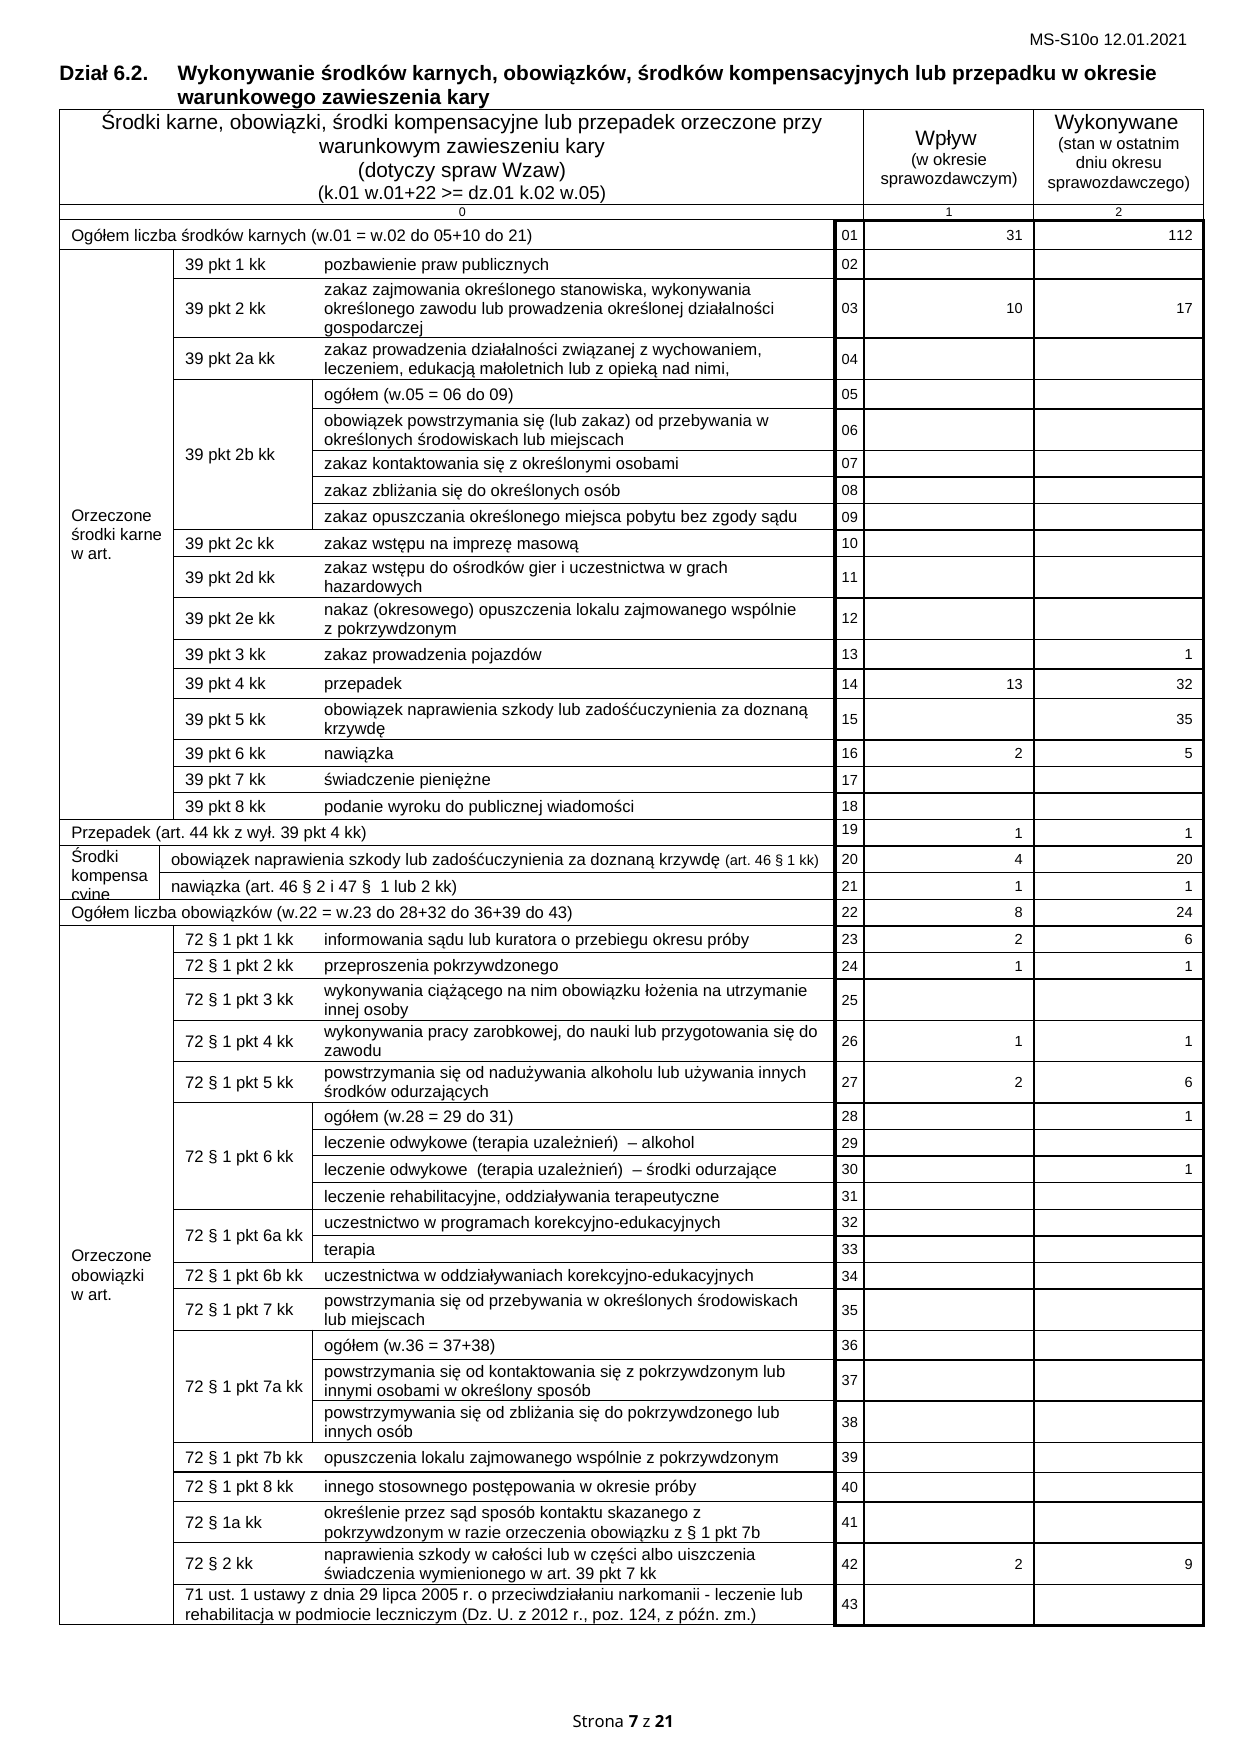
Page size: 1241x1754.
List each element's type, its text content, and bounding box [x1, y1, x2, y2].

table_cell 1 [864, 205, 1033, 219]
table_cell 30 [837, 1157, 863, 1182]
table_cell 39 pkt 1 kk [174, 250, 313, 278]
table_cell [1035, 1331, 1202, 1359]
table_cell 72 § 1 pkt 1 kk [174, 926, 313, 952]
table_cell 35 [837, 1290, 863, 1329]
table_cell 112 [1035, 222, 1202, 249]
table_cell [1035, 1290, 1202, 1329]
table_cell 19 [837, 820, 863, 845]
table_cell [865, 1473, 1033, 1501]
table_cell 13 [865, 670, 1033, 698]
table_cell przeproszenia pokrzywdzonego [313, 953, 833, 978]
table_cell 28 [837, 1104, 863, 1129]
table_cell [1035, 1130, 1202, 1155]
table_cell 39 pkt 2 kk [174, 279, 313, 337]
table_cell 07 [837, 451, 863, 476]
table_cell 39 [837, 1443, 863, 1471]
table_cell innego stosownego postępowania w okresie próby [313, 1473, 833, 1501]
table_cell 72 § 1 pkt 8 kk [174, 1473, 313, 1501]
table_cell świadczenie pieniężne [313, 767, 833, 792]
table_cell 39 pkt 3 kk [174, 640, 313, 668]
table_cell 8 [865, 900, 1033, 925]
table_cell [1035, 1402, 1202, 1442]
table_cell 33 [837, 1237, 863, 1262]
table_cell [1035, 410, 1202, 449]
table_cell 38 [837, 1402, 863, 1442]
table_cell 31 [837, 1183, 863, 1208]
table_cell 72 § 1 pkt 2 kk [174, 953, 313, 978]
table_cell Przepadek (art. 44 kk z wył. 39 pkt 4 kk) [60, 820, 833, 845]
table_cell [1035, 250, 1202, 278]
table_cell 05 [837, 380, 863, 408]
table_cell 24 [1035, 900, 1202, 925]
table_cell [1035, 339, 1202, 379]
table_cell 1 [1035, 820, 1202, 845]
table_cell [865, 1210, 1033, 1235]
table_cell powstrzymania się od kontaktowania się z pokrzywdzonym lub innymi osobami w określony sposób [313, 1360, 833, 1400]
table_cell [865, 504, 1033, 529]
table_cell leczenie rehabilitacyjne, oddziaływania terapeutyczne [313, 1183, 833, 1208]
table_cell 20 [1035, 847, 1202, 872]
table_cell 39 pkt 6 kk [174, 740, 313, 766]
table_cell 72 § 1 pkt 7a kk [174, 1331, 312, 1442]
table_cell zakaz kontaktowania się z określonymi osobami [313, 451, 833, 476]
table_cell leczenie odwykowe (terapia uzależnień) – środki odurzające [313, 1156, 833, 1182]
table_cell 39 pkt 5 kk [174, 699, 313, 739]
table_cell 1 [1035, 1104, 1202, 1129]
table_cell 72 § 1 pkt 6b kk [174, 1263, 313, 1288]
table_cell uczestnictwo w programach korekcyjno-edukacyjnych [313, 1210, 833, 1235]
table_cell [865, 767, 1033, 792]
table_cell [865, 250, 1033, 278]
table_cell [865, 1331, 1033, 1359]
table_cell 39 pkt 2d kk [174, 557, 313, 597]
table_cell 13 [837, 640, 863, 668]
table_cell [1035, 599, 1202, 638]
table_cell 14 [837, 670, 863, 698]
table_cell [1035, 1210, 1202, 1235]
table_cell 27 [837, 1062, 863, 1102]
table_cell [865, 557, 1033, 597]
table_cell 04 [837, 339, 863, 379]
table_cell 6 [1035, 927, 1202, 952]
table_cell 39 pkt 8 kk [174, 793, 313, 819]
table_cell nawiązka [313, 740, 833, 766]
table_cell 39 pkt 2c kk [174, 530, 313, 556]
table_cell 1 [865, 1021, 1033, 1061]
table_cell wykonywania ciążącego na nim obowiązku łożenia na utrzymanie innej osoby [313, 979, 833, 1019]
table_cell 02 [837, 250, 863, 278]
table_cell 17 [1035, 280, 1202, 337]
table_cell 1 [865, 820, 1033, 845]
table_cell [1035, 380, 1202, 408]
table_cell 72 § 1 pkt 6a kk [174, 1210, 312, 1262]
table_cell [1035, 504, 1202, 529]
table_cell obowiązek naprawienia szkody lub zadośćuczynienia za doznaną krzywdę [313, 699, 833, 739]
table_cell 06 [837, 410, 863, 449]
table_cell [865, 1183, 1033, 1208]
table_cell Ogółem liczba środków karnych (w.01 = w.02 do 05+10 do 21) [60, 220, 833, 249]
table_cell wykonywania pracy zarobkowej, do nauki lub przygotowania się do zawodu [313, 1021, 833, 1061]
table_cell [1035, 1443, 1202, 1471]
table_cell 39 pkt 2b kk [174, 380, 312, 529]
table_cell uczestnictwa w oddziaływaniach korekcyjno-edukacyjnych [313, 1263, 833, 1288]
table_cell 72 § 1a kk [174, 1502, 313, 1542]
table_cell terapia [313, 1236, 833, 1262]
table_cell 0 [60, 205, 863, 219]
table_cell [865, 640, 1033, 668]
table_cell nawiązka (art. 46 § 2 i 47 § 1 lub 2 kk) [160, 873, 833, 898]
table_cell [865, 531, 1033, 556]
table_cell zakaz wstępu do ośrodków gier i uczestnictwa w grach hazardowych [313, 557, 833, 597]
table_cell 1 [1035, 873, 1202, 898]
table_cell [1035, 1237, 1202, 1262]
table_cell ogółem (w.36 = 37+38) [313, 1331, 833, 1359]
table_cell [1035, 1473, 1202, 1501]
table_cell zakaz opuszczania określonego miejsca pobytu bez zgody sądu [313, 504, 833, 529]
table_cell [1035, 1503, 1202, 1542]
table_cell [865, 1104, 1033, 1129]
table_cell obowiązek naprawienia szkody lub zadośćuczynienia za doznaną krzywdę (art. 46 § 1 kk) [160, 846, 833, 872]
table_cell opuszczenia lokalu zajmowanego wspólnie z pokrzywdzonym [313, 1443, 833, 1471]
table_cell 1 [1035, 640, 1202, 668]
table_cell 35 [1035, 699, 1202, 739]
table_cell [1035, 478, 1202, 503]
table_cell Orzeczone obowiązki w art. [60, 926, 173, 1623]
table_cell 29 [837, 1130, 863, 1155]
table_cell Orzeczone środki karne w art. [60, 250, 173, 819]
table_cell 1 [1035, 1021, 1202, 1061]
table_cell [1035, 557, 1202, 597]
table_cell leczenie odwykowe (terapia uzależnień) – alkohol [313, 1130, 833, 1155]
table_cell [865, 1503, 1033, 1542]
table_cell zakaz wstępu na imprezę masową [313, 530, 833, 556]
table_cell [865, 699, 1033, 739]
table_cell określenie przez sąd sposób kontaktu skazanego z pokrzywdzonym w razie orzeczenia obowiązku z § 1 pkt 7b [313, 1502, 833, 1542]
table_cell 72 § 1 pkt 7b kk [174, 1443, 313, 1471]
table_cell informowania sądu lub kuratora o przebiegu okresu próby [313, 926, 833, 952]
table_cell 25 [837, 980, 863, 1019]
table_cell 09 [837, 504, 863, 529]
table_cell 72 § 1 pkt 5 kk [174, 1062, 313, 1102]
table_cell 41 [837, 1503, 863, 1542]
table_cell 6 [1035, 1062, 1202, 1102]
table_cell 72 § 2 kk [174, 1543, 313, 1584]
table_cell 10 [865, 280, 1033, 337]
table_cell [865, 451, 1033, 476]
table_header Wpływ (w okresie sprawozdawczym) [864, 110, 1033, 204]
table_cell [865, 1237, 1033, 1262]
table_cell 32 [837, 1210, 863, 1235]
table_cell 39 pkt 4 kk [174, 669, 313, 698]
table_cell [865, 1157, 1033, 1182]
table_cell 4 [865, 847, 1033, 872]
table_cell powstrzymania się od nadużywania alkoholu lub używania innych środków odurzających [313, 1062, 833, 1102]
table_cell [865, 410, 1033, 449]
table_cell 37 [837, 1361, 863, 1400]
table_cell [1035, 980, 1202, 1019]
table_cell ogółem (w.28 = 29 do 31) [313, 1103, 833, 1129]
table_cell 1 [1035, 953, 1202, 978]
table_cell 72 § 1 pkt 4 kk [174, 1021, 313, 1061]
table_cell 40 [837, 1473, 863, 1501]
table_cell [865, 599, 1033, 638]
table_cell 72 § 1 pkt 7 kk [174, 1289, 313, 1329]
table_cell 16 [837, 741, 863, 766]
table_cell 72 § 1 pkt 6 kk [174, 1103, 312, 1208]
table_cell 18 [837, 794, 863, 819]
table_cell 21 [837, 873, 863, 898]
table_cell [865, 478, 1033, 503]
table_cell 2 [1034, 205, 1203, 219]
table_cell 26 [837, 1021, 863, 1061]
table_cell zakaz prowadzenia działalności związanej z wychowaniem, leczeniem, edukacją małoletnich lub z opieką nad nimi, [313, 338, 833, 379]
table_cell 39 pkt 7 kk [174, 767, 313, 792]
table_cell 2 [865, 1062, 1033, 1102]
table_cell 72 § 1 pkt 3 kk [174, 979, 313, 1019]
table_cell 32 [1035, 670, 1202, 698]
table_cell 15 [837, 699, 863, 739]
text Dział 6.2. Wykonywanie środków karnych, obowiązków, środków kompensacyjnych lub przepadku w okresie warunkowego zawieszenia kary [59, 61, 1187, 109]
table_cell 23 [837, 927, 863, 952]
table_cell 9 [1035, 1544, 1202, 1584]
table_cell [865, 380, 1033, 408]
table_cell [1035, 767, 1202, 792]
table_cell 08 [837, 478, 863, 503]
table_cell 43 [837, 1585, 863, 1623]
table_cell powstrzymywania się od zbliżania się do pokrzywdzonego lub innych osób [313, 1401, 833, 1442]
table_cell [1035, 1183, 1202, 1208]
table_cell 12 [837, 599, 863, 638]
table_cell 1 [865, 953, 1033, 978]
table_cell 31 [865, 222, 1033, 249]
table_cell [1035, 451, 1202, 476]
table_cell [865, 1402, 1033, 1442]
table_cell [865, 1361, 1033, 1400]
table_cell 1 [1035, 1157, 1202, 1182]
table_cell [865, 1585, 1033, 1623]
table_cell [865, 1290, 1033, 1329]
table_cell 17 [837, 767, 863, 792]
table_cell 39 pkt 2a kk [174, 338, 313, 379]
table_cell [865, 794, 1033, 819]
table_cell [865, 1443, 1033, 1471]
table_cell 39 pkt 2e kk [174, 598, 313, 638]
table_cell 24 [837, 953, 863, 978]
table_cell powstrzymania się od przebywania w określonych środowiskach lub miejscach [313, 1289, 833, 1329]
table_cell [1035, 1361, 1202, 1400]
table_cell podanie wyroku do publicznej wiadomości [313, 793, 833, 819]
table_cell [1035, 1585, 1202, 1623]
table_cell naprawienia szkody w całości lub w części albo uiszczenia świadczenia wymienionego w art. 39 pkt 7 kk [313, 1543, 833, 1584]
table_cell 2 [865, 927, 1033, 952]
table_cell 1 [865, 873, 1033, 898]
table_cell [1035, 1263, 1202, 1288]
table_cell 10 [837, 531, 863, 556]
table_cell 42 [837, 1544, 863, 1584]
table_cell 11 [837, 557, 863, 597]
table_cell zakaz zbliżania się do określonych osób [313, 477, 833, 503]
table_cell 22 [837, 900, 863, 925]
table_cell 01 [837, 222, 863, 249]
table_cell 2 [865, 1544, 1033, 1584]
table_cell Ogółem liczba obowiązków (w.22 = w.23 do 28+32 do 36+39 do 43) [60, 900, 833, 925]
table_cell Środki kompensacyjne [60, 846, 159, 898]
table_cell [865, 339, 1033, 379]
table_cell [865, 1130, 1033, 1155]
table_cell [1035, 531, 1202, 556]
table_cell [865, 980, 1033, 1019]
table_cell obowiązek powstrzymania się (lub zakaz) od przebywania w określonych środowiskach lub miejscach [313, 409, 833, 449]
table_cell [1035, 794, 1202, 819]
table_cell 71 ust. 1 ustawy z dnia 29 lipca 2005 r. o przeciwdziałaniu narkomanii - leczenie lub rehabilitacja w podmiocie leczniczym (Dz. U. z 2012 r., poz. 124, z późn. zm.) [174, 1585, 833, 1623]
table_cell ogółem (w.05 = 06 do 09) [313, 380, 833, 408]
table_cell 03 [837, 280, 863, 337]
table_header Wykonywane (stan w ostatnim dniu okresu sprawozdawczego) [1034, 110, 1203, 204]
table_cell 36 [837, 1331, 863, 1359]
table_cell zakaz zajmowania określonego stanowiska, wykonywania określonego zawodu lub prowadzenia określonej działalności gospodarczej [313, 279, 833, 337]
table_cell 34 [837, 1263, 863, 1288]
table_cell przepadek [313, 669, 833, 698]
table_cell zakaz prowadzenia pojazdów [313, 640, 833, 668]
table_cell 2 [865, 741, 1033, 766]
table_header Środki karne, obowiązki, środki kompensacyjne lub przepadek orzeczone przy warunkowym zawieszeniu kary (dotyczy spraw Wzaw) (k.01 w.01+22 >= dz.01 k.02 w.05) [60, 110, 863, 204]
table_cell [865, 1263, 1033, 1288]
table_cell 20 [837, 847, 863, 872]
table_cell nakaz (okresowego) opuszczenia lokalu zajmowanego wspólnie z pokrzywdzonym [313, 598, 833, 638]
table_cell pozbawienie praw publicznych [313, 250, 833, 278]
table_cell 5 [1035, 741, 1202, 766]
